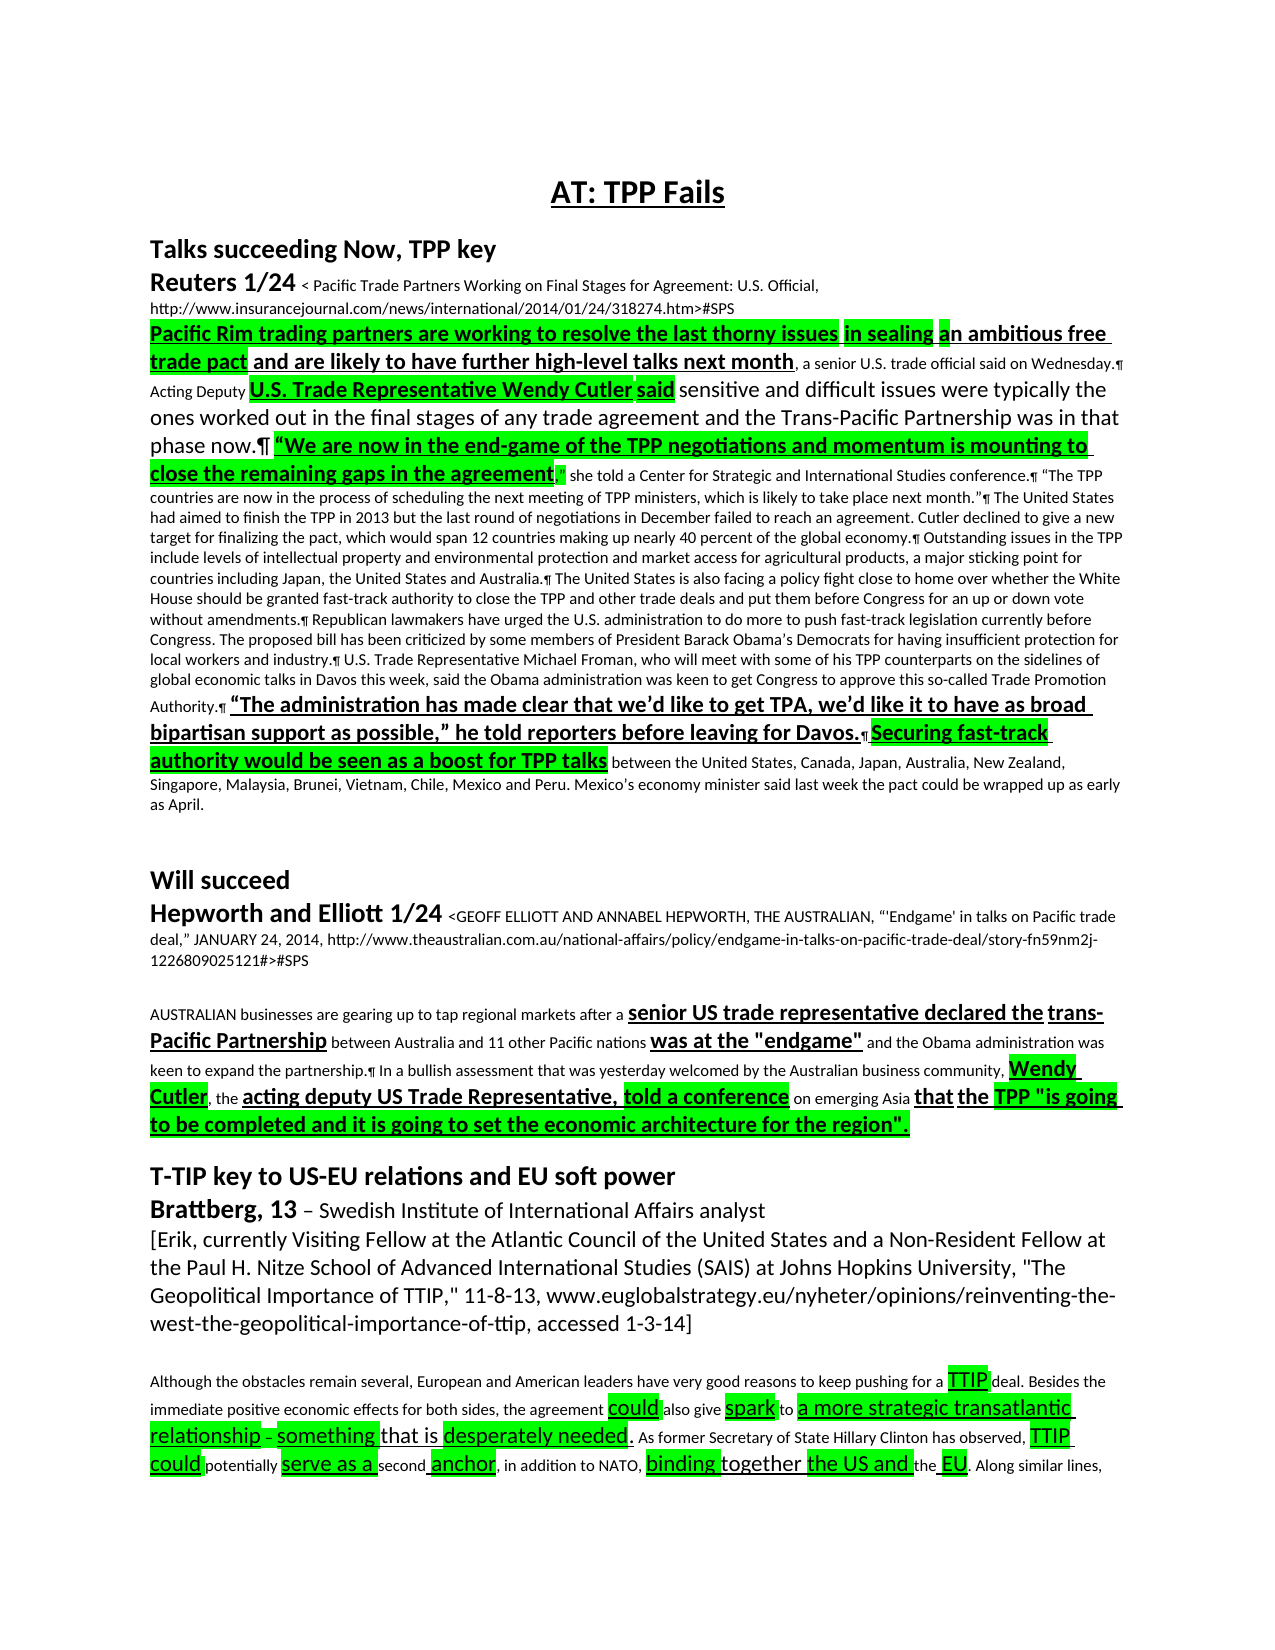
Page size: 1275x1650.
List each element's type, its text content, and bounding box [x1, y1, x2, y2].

text AUSTRALIAN businesses are gearing up to tap regional markets after a senior US trade representative declared the trans-Pacific Partnership between Australia and 11 other Pacific nations was at the "endgame" and the Obama administration was keen to expand the partnership.¶ In a bullish assessment that was yesterday welcomed by the Australian business community, Wendy Cutler, the acting deputy US Trade Representative, told a conference on emerging Asia that the TPP "is going to be completed and it is going to set the economic architecture for the region". [150, 998, 1125, 1138]
subtitle AT: TPP Fails [150, 171, 1125, 212]
text Hepworth and Elliott 1/24 <GEOFF ELLIOTT AND ANNABEL HEPWORTH, THE AUSTRALIAN, “'Endgame' in talks on Pacific trade deal,” JANUARY 24, 2014, http://www.theaustralian.com.au/national-affairs/policy/endgame-in-talks-on-pacific-trade-deal/story-fn59nm2j-1226809025121#>#SPS [150, 897, 1125, 970]
text [Erik, currently Visiting Fellow at the Atlantic Council of the United States and a Non-Resident Fellow at the Paul H. Nitze School of Advanced International Studies (SAIS) at Johns Hopkins University, "The Geopolitical Importance of TTIP," 11-8-13, www.euglobalstrategy.eu/nyheter/opinions/reinventing-the-west-the-geopolitical-importance-of-ttip, accessed 1-3-14] [150, 1225, 1125, 1337]
text Pacific Rim trading partners are working to resolve the last thorny issues in sealing an ambitious free trade pact and are likely to have further high-level talks next month, a senior U.S. trade official said on Wednesday.¶ Acting Deputy U.S. Trade Representative Wendy Cutler said sensitive and difficult issues were typically the ones worked out in the final stages of any trade agreement and the Trans-Pacific Partnership was in that phase now.¶ “We are now in the end-game of the TPP negotiations and momentum is mounting to close the remaining gaps in the agreement,” she told a Center for Strategic and International Studies conference.¶ “The TPP countries are now in the process of scheduling the next meeting of TPP ministers, which is likely to take place next month.”¶ The United States had aimed to finish the TPP in 2013 but the last round of negotiations in December failed to reach an agreement. Cutler declined to give a new target for finalizing the pact, which would span 12 countries making up nearly 40 percent of the global economy.¶ Outstanding issues in the TPP include levels of intellectual property and environmental protection and market access for agricultural products, a major sticking point for countries including Japan, the United States and Australia.¶ The United States is also facing a policy fight close to home over whether the White House should be granted fast-track authority to close the TPP and other trade deals and put them before Congress for an up or down vote without amendments.¶ Republican lawmakers have urged the U.S. administration to do more to push fast-track legislation currently before Congress. The proposed bill has been criticized by some members of President Barack Obama’s Democrats for having insufficient protection for local workers and industry.¶ U.S. Trade Representative Michael Froman, who will meet with some of his TPP counterparts on the sidelines of global economic talks in Davos this week, said the Obama administration was keen to get Congress to approve this so-called Trade Promotion Authority.¶ “The administration has made clear that we’d like to get TPA, we’d like it to have as broad bipartisan support as possible,” he told reporters before leaving for Davos.¶ Securing fast-track authority would be seen as a boost for TPP talks between the United States, Canada, Japan, Australia, New Zealand, Singapore, Malaysia, Brunei, Vietnam, Chile, Mexico and Peru. Mexico’s economy minister said last week the pact could be wrapped up as early as April. [150, 319, 1125, 815]
text Brattberg, 13 – Swedish Institute of International Affairs analyst [150, 1192, 1125, 1225]
subtitle T-TIP key to US-EU relations and EU soft power [150, 1159, 1125, 1192]
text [150, 1365, 1125, 1477]
text Reuters 1/24 < Pacific Trade Partners Working on Final Stages for Agreement: U.S. Official, http://www.insurancejournal.com/news/international/2014/01/24/318274.htm>#SPS [150, 265, 1125, 319]
subtitle Will succeed [150, 863, 1125, 897]
subtitle Talks succeeding Now, TPP key [150, 232, 1125, 265]
